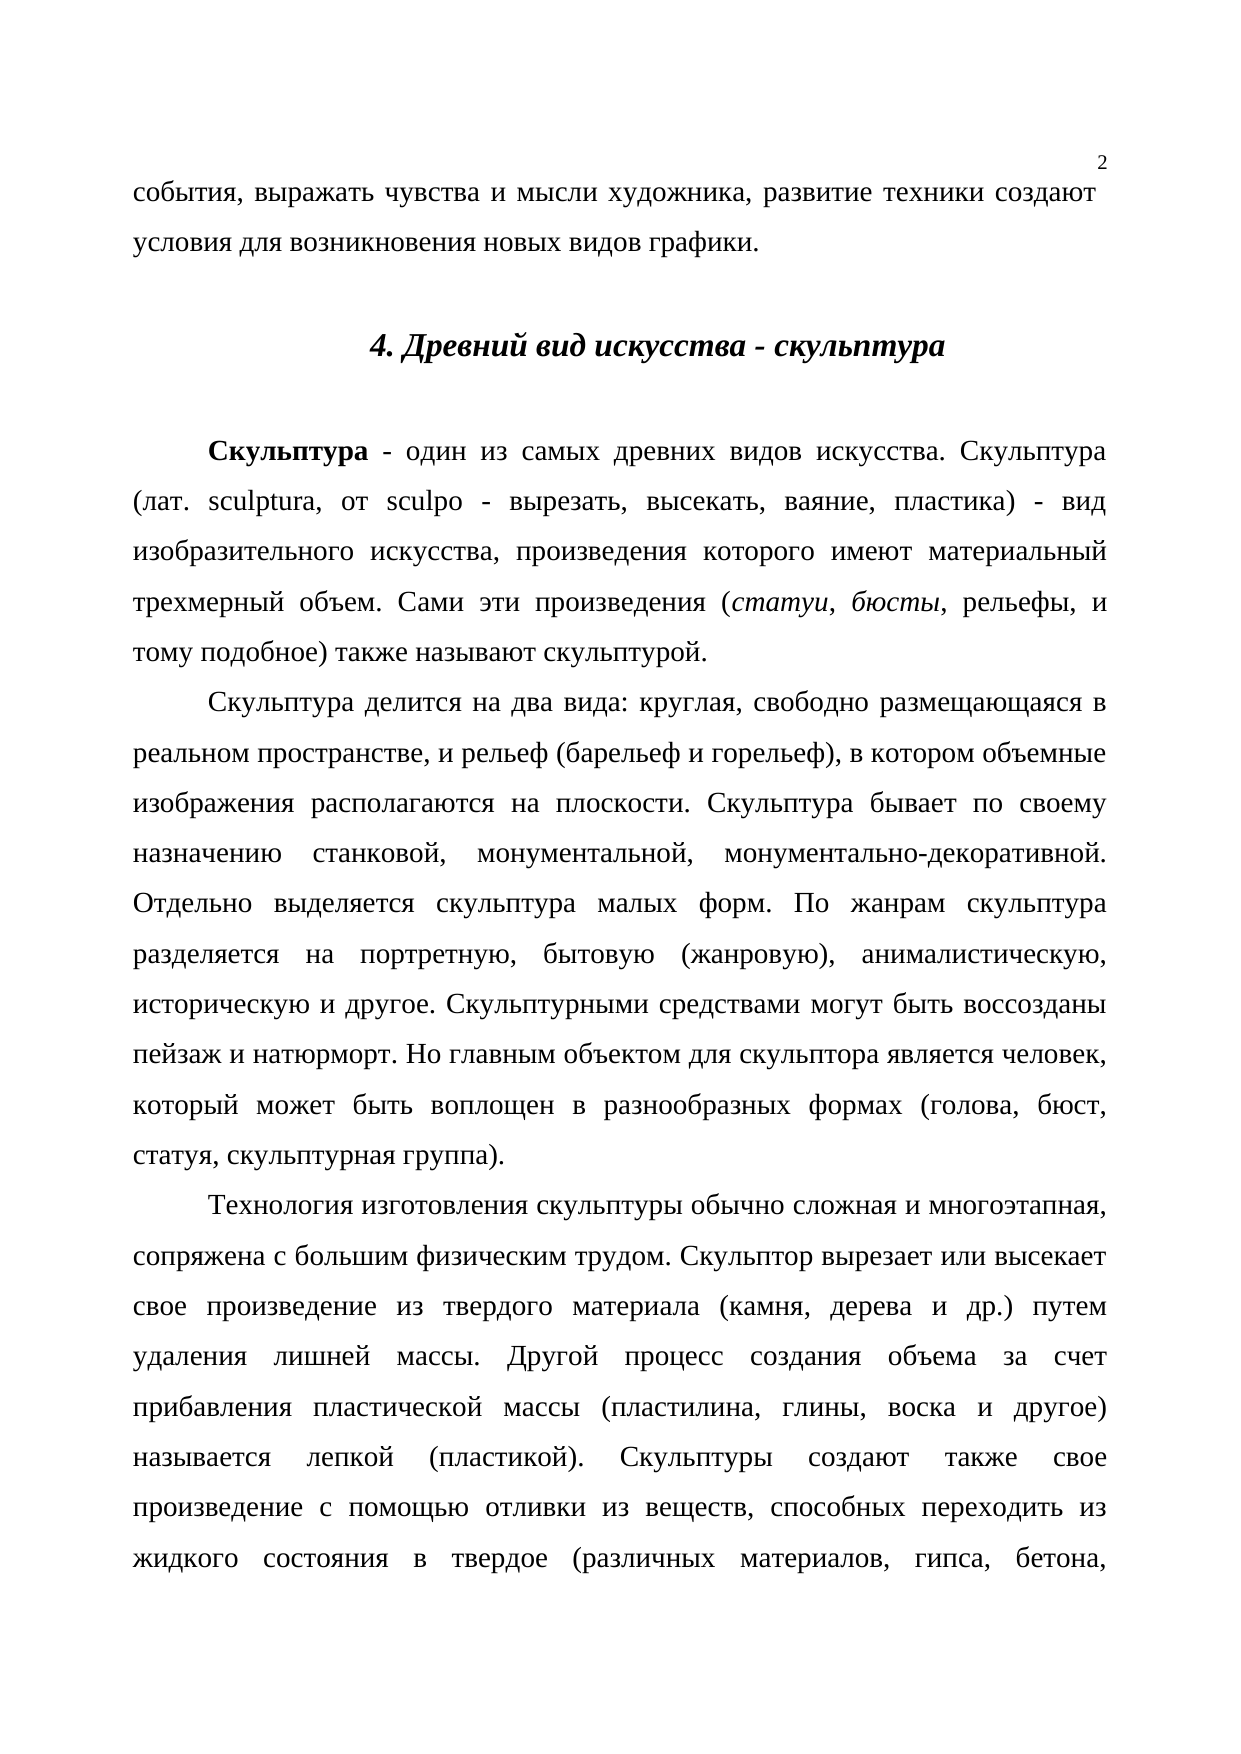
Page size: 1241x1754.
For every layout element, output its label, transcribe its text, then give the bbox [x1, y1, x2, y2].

text 4. Древний вид искусства - скульптура [133, 325, 1108, 363]
text Скульптура - один из самых древних видов искусства. Скульптура (лат. sculptura, от sculpo - вырезать, высекать, ваяние, пластика) - вид изобразительного искусства, произведения которого имеют материальный трехмерный объем. Сами эти произведения (статуи, бюсты, рельефы, и тому подобное) также называют скульптурой. [133, 433, 1108, 668]
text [133, 1187, 1108, 1573]
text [133, 174, 1108, 258]
text Скульптура делится на два вида: круглая, свободно размещающаяся в реальном пространстве, и рельеф (барельеф и горельеф), в котором объемные изображения располагаются на плоскости. Скульптура бывает по своему назначению станковой, монументальной, монументально-декоративной. Отдельно выделяется скульптура малых форм. По жанрам скульптура разделяется на портретную, бытовую (жанровую), анималистическую, историческую и другое. Скульптурными средствами могут быть воссозданы пейзаж и натюрморт. Но главным объектом для скульптора является человек, который может быть воплощен в разнообразных формах (голова, бюст, статуя, скульптурная группа). [133, 684, 1108, 1171]
